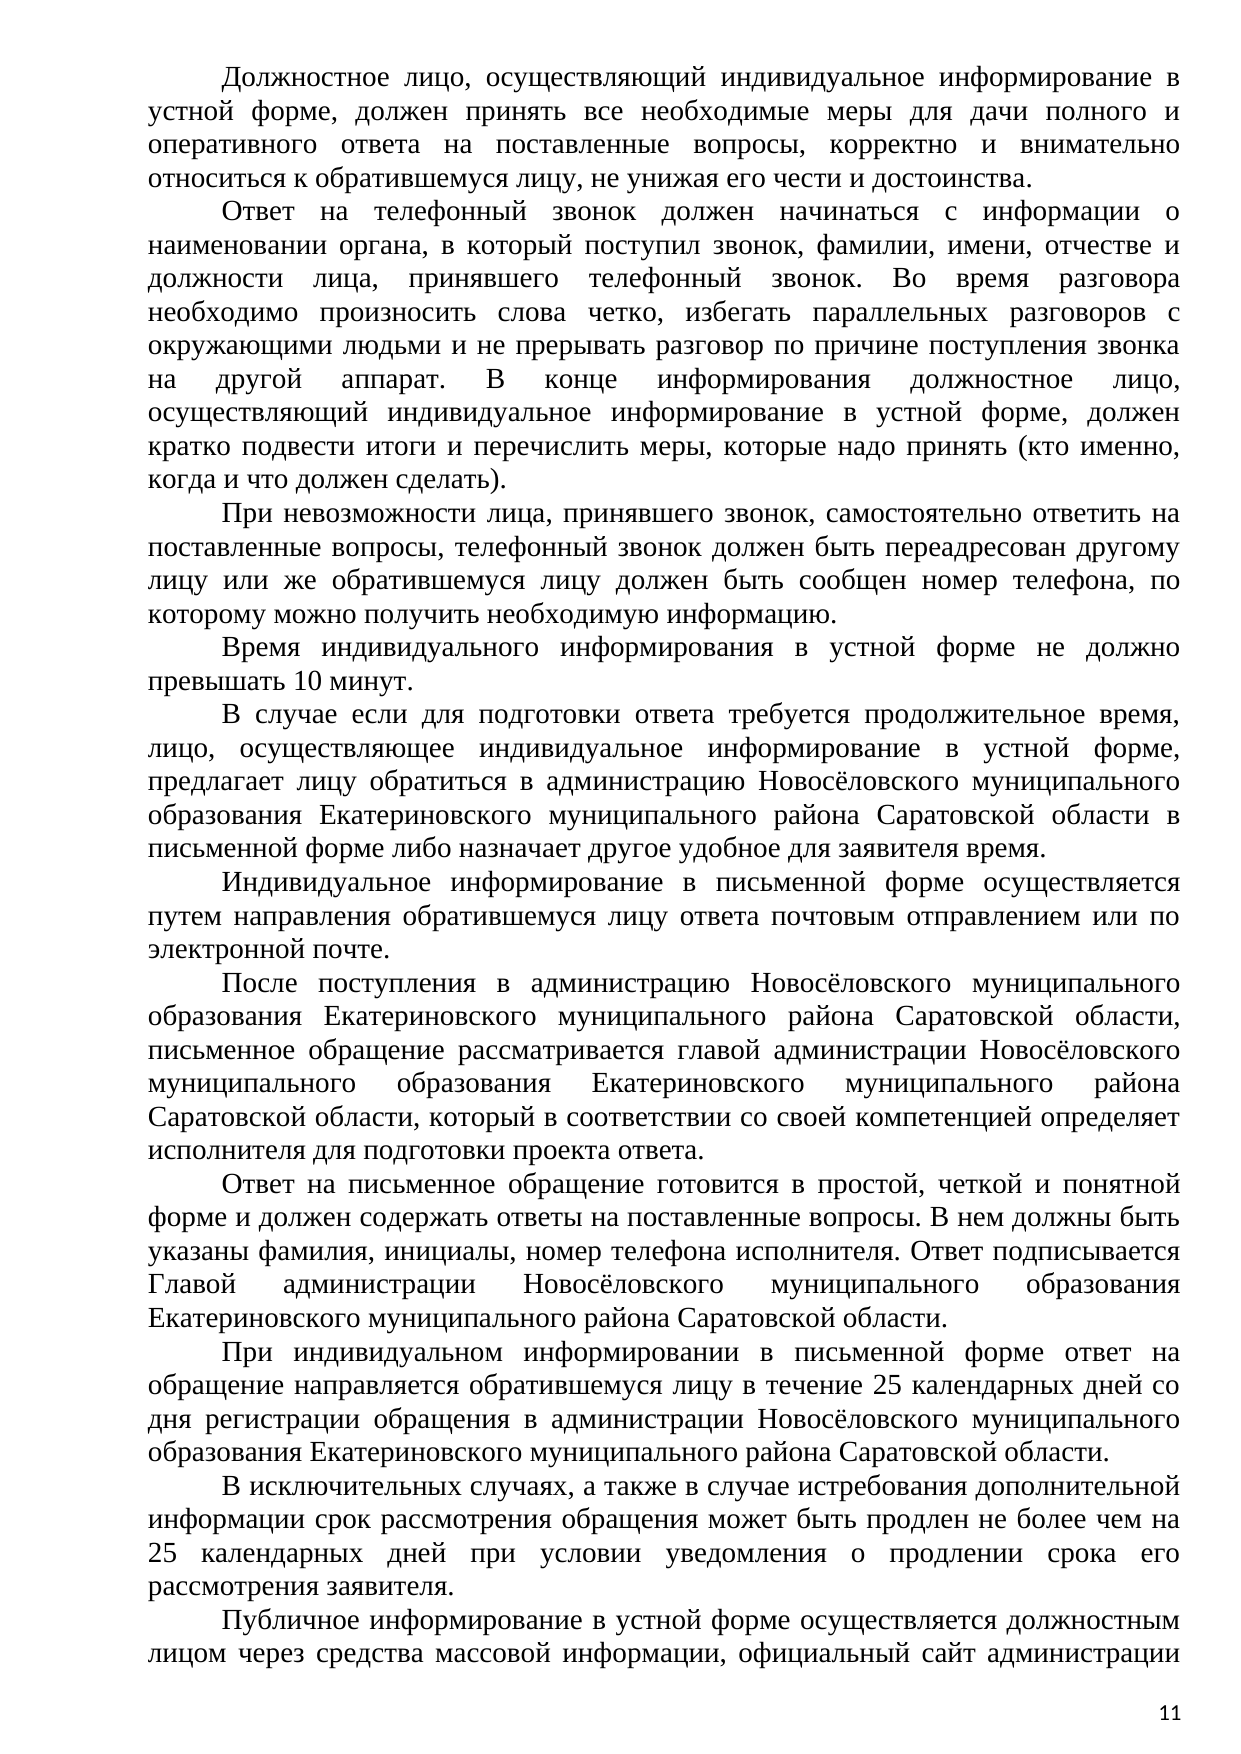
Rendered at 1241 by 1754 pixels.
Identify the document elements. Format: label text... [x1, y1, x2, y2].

text При невозможности лица, принявшего звонок, самостоятельно ответить на поставленные вопросы, телефонный звонок должен быть переадресован другому лицу или же обратившемуся лицу должен быть сообщен номер телефона, по которому можно получить необходимую информацию. [148, 495, 1181, 629]
text В случае если для подготовки ответа требуется продолжительное время, лицо, осуществляющее индивидуальное информирование в устной форме, предлагает лицу обратиться в администрацию Новосёловского муниципального образования Екатериновского муниципального района Саратовской области в письменной форме либо назначает другое удобное для заявителя время. [148, 696, 1181, 864]
text Должностное лицо, осуществляющий индивидуальное информирование в устной форме, должен принять все необходимые меры для дачи полного и оперативного ответа на поставленные вопросы, корректно и внимательно относиться к обратившемуся лицу, не унижая его чести и достоинства. [148, 59, 1181, 193]
text При индивидуальном информировании в письменной форме ответ на обращение направляется обратившемуся лицу в течение 25 календарных дней со дня регистрации обращения в администрации Новосёловского муниципального образования Екатериновского муниципального района Саратовской области. [148, 1334, 1181, 1468]
text Время индивидуального информирования в устной форме не должно превышать 10 минут. [148, 629, 1181, 696]
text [148, 1602, 1181, 1669]
text Ответ на письменное обращение готовится в простой, четкой и понятной форме и должен содержать ответы на поставленные вопросы. В нем должны быть указаны фамилия, инициалы, номер телефона исполнителя. Ответ подписывается Главой администрации Новосёловского муниципального образования Екатериновского муниципального района Саратовской области. [148, 1166, 1181, 1334]
text После поступления в администрацию Новосёловского муниципального образования Екатериновского муниципального района Саратовской области, письменное обращение рассматривается главой администрации Новосёловского муниципального образования Екатериновского муниципального района Саратовской области, который в соответствии со своей компетенцией определяет исполнителя для подготовки проекта ответа. [148, 965, 1181, 1166]
text Ответ на телефонный звонок должен начинаться с информации о наименовании органа, в который поступил звонок, фамилии, имени, отчестве и должности лица, принявшего телефонный звонок. Во время разговора необходимо произносить слова четко, избегать параллельных разговоров с окружающими людьми и не прерывать разговор по причине поступления звонка на другой аппарат. В конце информирования должностное лицо, осуществляющий индивидуальное информирование в устной форме, должен кратко подвести итоги и перечислить меры, которые надо принять (кто именно, когда и что должен сделать). [148, 193, 1181, 495]
text Индивидуальное информирование в письменной форме осуществляется путем направления обратившемуся лицу ответа почтовым отправлением или по электронной почте. [148, 864, 1181, 965]
text В исключительных случаях, а также в случае истребования дополнительной информации срок рассмотрения обращения может быть продлен не более чем на 25 календарных дней при условии уведомления о продлении срока его рассмотрения заявителя. [148, 1468, 1181, 1602]
